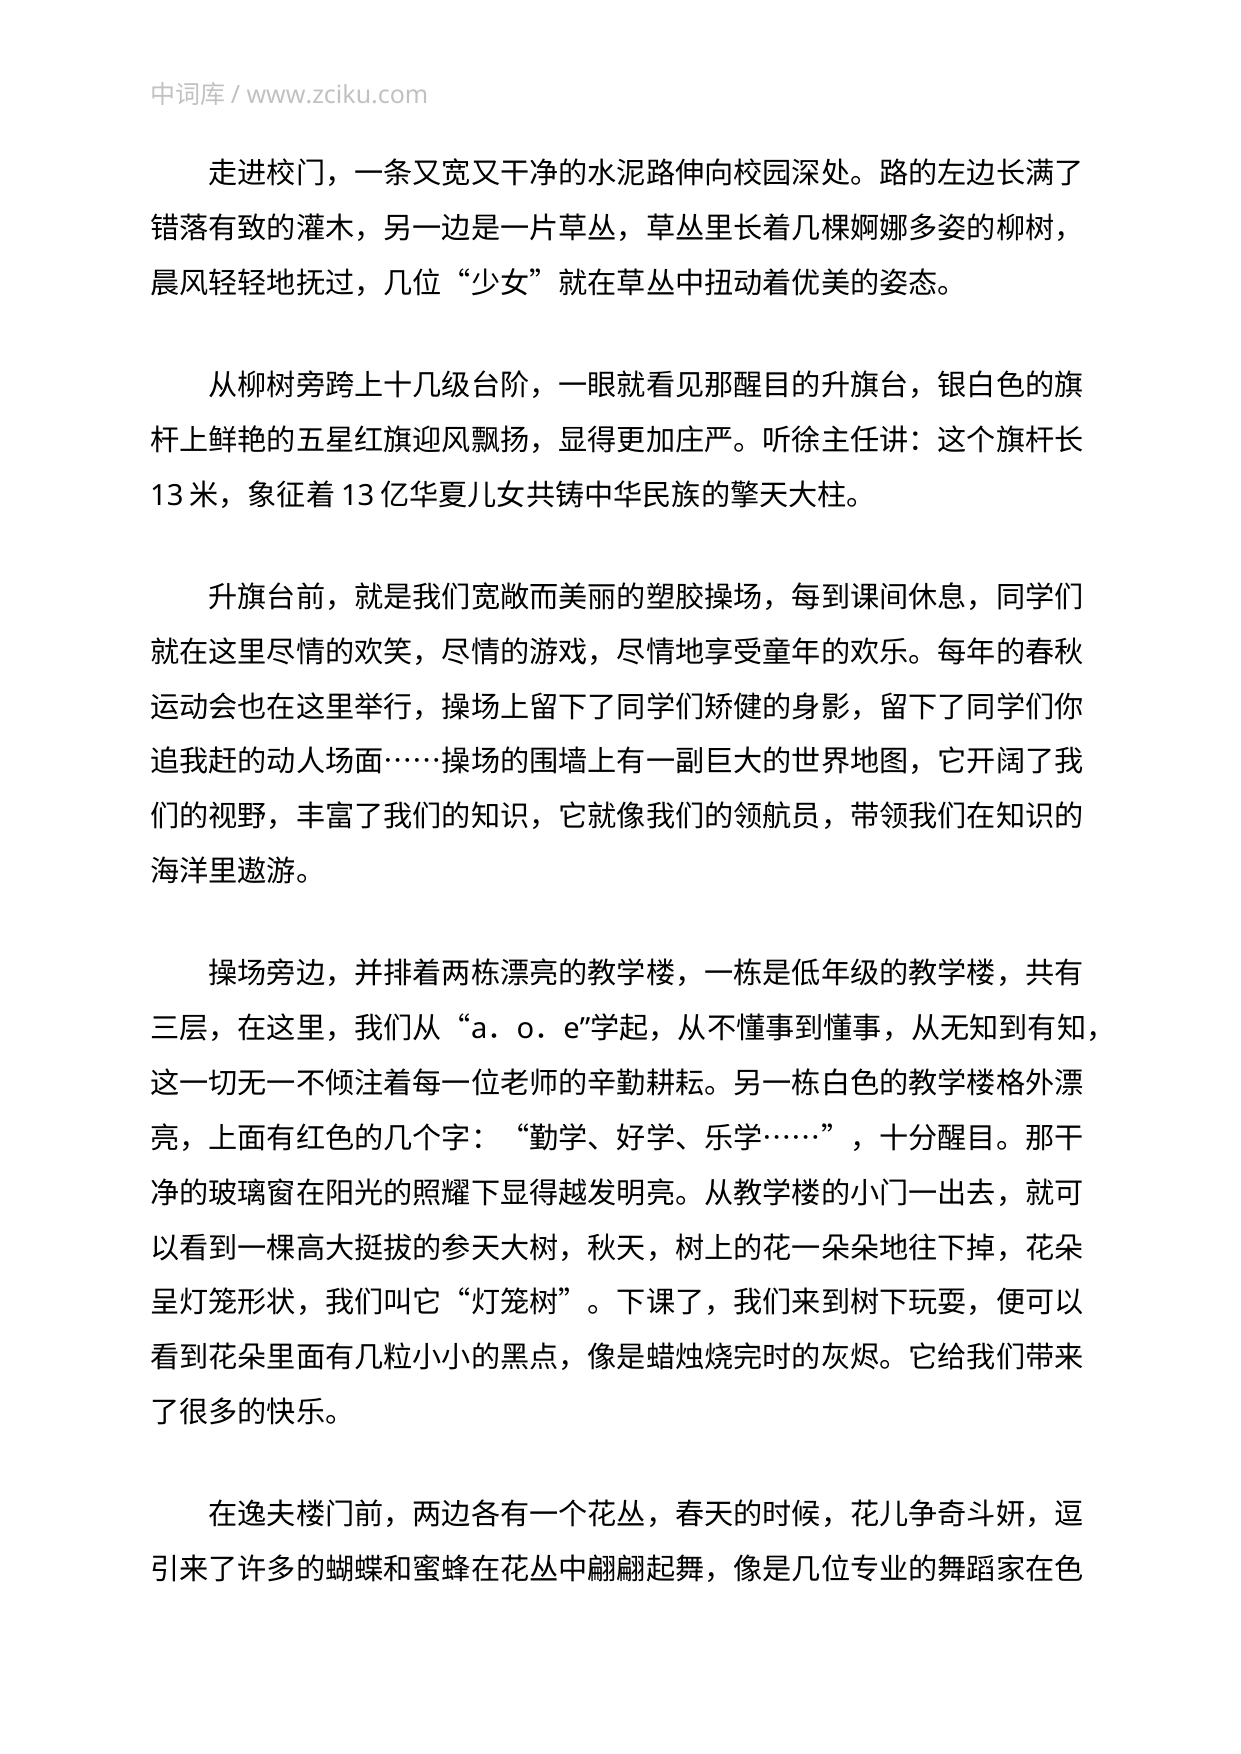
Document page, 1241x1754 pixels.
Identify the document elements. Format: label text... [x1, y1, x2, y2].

text 升旗台前，就是我们宽敞而美丽的塑胶操场，每到课间休息，同学们就在这里尽情的欢笑，尽情的游戏，尽情地享受童年的欢乐。每年的春秋运动会也在这里举行，操场上留下了同学们矫健的身影，留下了同学们你追我赶的动人场面……操场的围墙上有一副巨大的世界地图，它开阔了我们的视野，丰富了我们的知识，它就像我们的领航员，带领我们在知识的海洋里遨游。 [150, 573, 1090, 890]
text 操场旁边，并排着两栋漂亮的教学楼，一栋是低年级的教学楼，共有三层，在这里，我们从“a．o．e”学起，从不懂事到懂事，从无知到有知，这一切无一不倾注着每一位老师的辛勤耕耘。另一栋白色的教学楼格外漂亮，上面有红色的几个字：“勤学、好学、乐学……”，十分醒目。那干净的玻璃窗在阳光的照耀下显得越发明亮。从教学楼的小门一出去，就可以看到一棵高大挺拔的参天大树，秋天，树上的花一朵朵地往下掉，花朵呈灯笼形状，我们叫它“灯笼树”。下课了，我们来到树下玩耍，便可以看到花朵里面有几粒小小的黑点，像是蜡烛烧完时的灰烬。它给我们带来了很多的快乐。 [150, 949, 1090, 1431]
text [150, 1491, 1090, 1588]
text 从柳树旁跨上十几级台阶，一眼就看见那醒目的升旗台，银白色的旗杆上鲜艳的五星红旗迎风飘扬，显得更加庄严。听徐主任讲：这个旗杆长13米，象征着13亿华夏儿女共铸中华民族的擎天大柱。 [150, 362, 1090, 514]
text 走进校门，一条又宽又干净的水泥路伸向校园深处。路的左边长满了错落有致的灌木，另一边是一片草丛，草丛里长着几棵婀娜多姿的柳树，晨风轻轻地抚过，几位“少女”就在草丛中扭动着优美的姿态。 [150, 150, 1090, 302]
